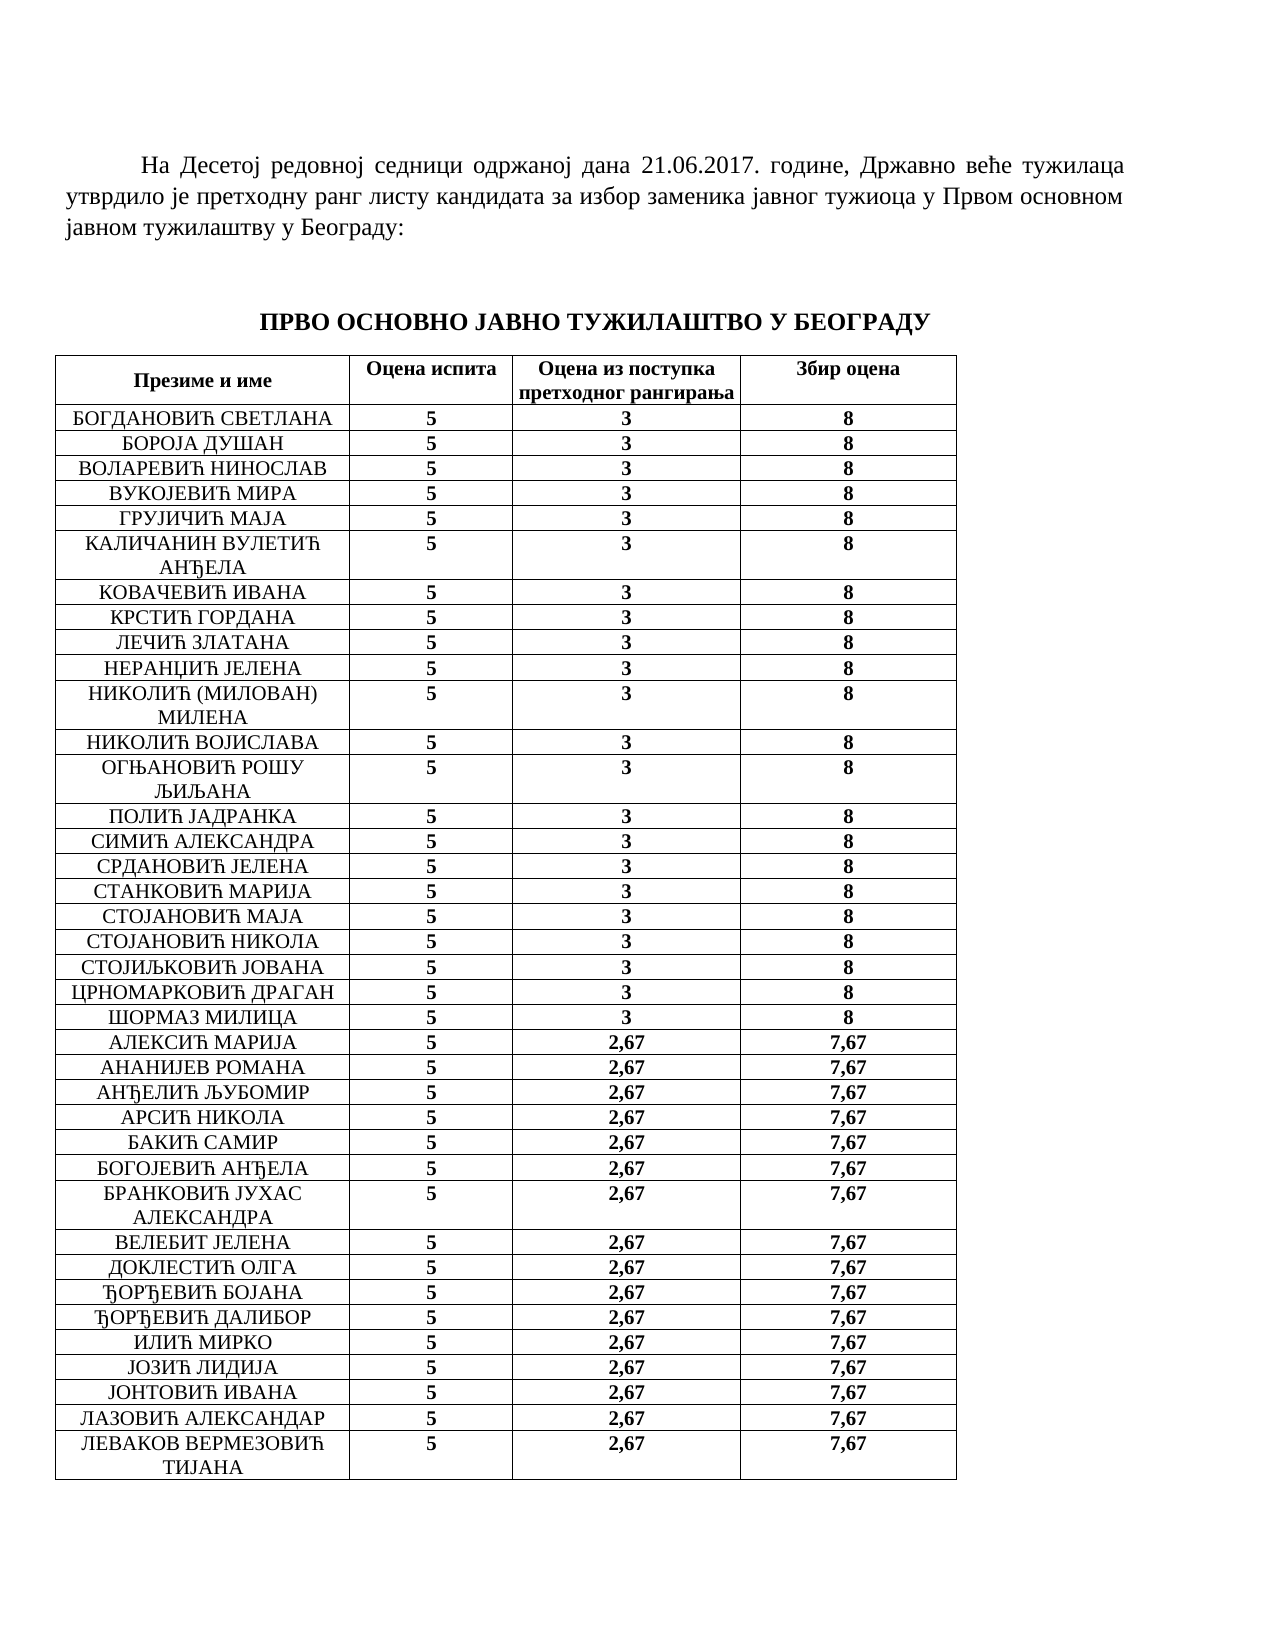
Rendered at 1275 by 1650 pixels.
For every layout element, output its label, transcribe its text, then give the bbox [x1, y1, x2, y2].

table_cell 3 [513, 955, 740, 979]
table_cell 5 [350, 431, 512, 454]
table_cell 5 [350, 605, 512, 629]
table_cell 2,67 [513, 1431, 740, 1479]
table_cell БРАНКОВИЋ ЈУХАС АЛЕКСАНДРА [56, 1181, 349, 1229]
table_cell 2,67 [513, 1055, 740, 1079]
table_cell 5 [350, 481, 512, 505]
table_cell 5 [350, 730, 512, 754]
table_cell 5 [350, 1030, 512, 1054]
table_cell 3 [513, 630, 740, 654]
table_cell 2,67 [513, 1030, 740, 1054]
table_cell СТОЈАНОВИЋ МАЈА [56, 904, 349, 928]
table_cell 8 [741, 580, 956, 604]
table_cell 5 [350, 630, 512, 654]
table_cell ШОРМАЗ МИЛИЦА [56, 1005, 349, 1029]
table_cell 7,67 [741, 1105, 956, 1129]
table_cell 3 [513, 405, 740, 429]
table_cell КОВАЧЕВИЋ ИВАНА [56, 580, 349, 604]
table_cell 5 [350, 1181, 512, 1229]
table_cell 2,67 [513, 1080, 740, 1104]
table_cell АРСИЋ НИКОЛА [56, 1105, 349, 1129]
table_cell НИКОЛИЋ ВОЈИСЛАВА [56, 730, 349, 754]
table_cell 5 [350, 1405, 512, 1429]
table_cell 8 [741, 605, 956, 629]
table_cell 8 [741, 456, 956, 480]
table_cell 7,67 [741, 1255, 956, 1279]
table_cell 3 [513, 930, 740, 953]
table_cell 3 [513, 904, 740, 928]
table_header Презиме и име [56, 356, 349, 404]
table_cell 5 [350, 1080, 512, 1104]
table_cell 2,67 [513, 1330, 740, 1354]
table_cell 8 [741, 481, 956, 505]
table_cell 5 [350, 1355, 512, 1379]
table_header Оцена из поступка претходног рангирања [513, 356, 740, 404]
table_cell БОРОЈА ДУШАН [56, 431, 349, 454]
table_cell 3 [513, 431, 740, 454]
table_cell 7,67 [741, 1305, 956, 1329]
table_cell 5 [350, 879, 512, 903]
table_cell ВУКОЈЕВИЋ МИРА [56, 481, 349, 505]
table_cell 2,67 [513, 1130, 740, 1154]
table_cell 2,67 [513, 1405, 740, 1429]
table_cell 5 [350, 405, 512, 429]
table_cell 5 [350, 930, 512, 953]
table_cell 7,67 [741, 1055, 956, 1079]
table_cell 8 [741, 655, 956, 679]
table_cell 5 [350, 829, 512, 853]
text ПРВО ОСНОВНО ЈАВНО ТУЖИЛАШТВО У БЕОГРАДУ [66, 307, 1125, 336]
table_cell 2,67 [513, 1305, 740, 1329]
table_cell КАЛИЧАНИН ВУЛЕТИЋ АНЂЕЛА [56, 531, 349, 579]
table_cell СТОЈИЉКОВИЋ ЈОВАНА [56, 955, 349, 979]
table_cell 8 [741, 506, 956, 530]
table_cell 2,67 [513, 1355, 740, 1379]
table_cell 3 [513, 456, 740, 480]
table_cell 7,67 [741, 1030, 956, 1054]
table_cell 5 [350, 506, 512, 530]
table_cell 5 [350, 904, 512, 928]
table_cell 5 [350, 1105, 512, 1129]
table_cell 2,67 [513, 1255, 740, 1279]
table_cell 8 [741, 854, 956, 878]
table_cell ЈОНТОВИЋ ИВАНА [56, 1380, 349, 1404]
table_cell 8 [741, 630, 956, 654]
table_cell 7,67 [741, 1130, 956, 1154]
table_cell 8 [741, 405, 956, 429]
table_cell 2,67 [513, 1230, 740, 1254]
table_cell СТОЈАНОВИЋ НИКОЛА [56, 930, 349, 953]
table_cell 5 [350, 1130, 512, 1154]
text На Десетој редовној седници одржаној дана 21.06.2017. године, Државно веће тужилаца утврдило је претходну ранг листу кандидата за избор заменика јавног тужиоца у Првом основном јавном тужилаштву у Београду: [66, 150, 1125, 241]
table_cell 7,67 [741, 1431, 956, 1479]
table_cell ИЛИЋ МИРКО [56, 1330, 349, 1354]
table_cell 5 [350, 755, 512, 803]
table_cell 7,67 [741, 1355, 956, 1379]
table_cell БАКИЋ САМИР [56, 1130, 349, 1154]
table_cell 7,67 [741, 1230, 956, 1254]
table_cell ЂОРЂЕВИЋ ДАЛИБОР [56, 1305, 349, 1329]
table_cell 5 [350, 1155, 512, 1179]
table_cell ОГЊАНОВИЋ РОШУ ЉИЉАНА [56, 755, 349, 803]
table_cell 2,67 [513, 1155, 740, 1179]
table_cell ЛАЗОВИЋ АЛЕКСАНДАР [56, 1405, 349, 1429]
table_cell 8 [741, 681, 956, 729]
table_header Збир оцена [741, 356, 956, 404]
table_cell 3 [513, 879, 740, 903]
table_cell 5 [350, 1005, 512, 1029]
table_cell ГРУЈИЧИЋ МАЈА [56, 506, 349, 530]
table_cell НИКОЛИЋ (МИЛОВАН) МИЛЕНА [56, 681, 349, 729]
table_cell 8 [741, 930, 956, 953]
table_cell ДОКЛЕСТИЋ ОЛГА [56, 1255, 349, 1279]
table_cell 3 [513, 730, 740, 754]
table_cell 7,67 [741, 1280, 956, 1304]
table_cell 8 [741, 1005, 956, 1029]
table_cell ЛЕВАКОВ ВЕРМЕЗОВИЋ ТИЈАНА [56, 1431, 349, 1479]
table_cell 7,67 [741, 1155, 956, 1179]
table_cell 3 [513, 531, 740, 579]
table_cell 8 [741, 904, 956, 928]
table_cell 5 [350, 980, 512, 1004]
table_cell 8 [741, 829, 956, 853]
table_cell 3 [513, 506, 740, 530]
table_cell ПОЛИЋ ЈАДРАНКА [56, 804, 349, 828]
table_cell 2,67 [513, 1280, 740, 1304]
table_cell 3 [513, 755, 740, 803]
table_cell 2,67 [513, 1380, 740, 1404]
table_cell СРДАНОВИЋ ЈЕЛЕНА [56, 854, 349, 878]
table_cell ЦРНОМАРКОВИЋ ДРАГАН [56, 980, 349, 1004]
table_cell 3 [513, 481, 740, 505]
table_cell 3 [513, 980, 740, 1004]
table_cell 3 [513, 655, 740, 679]
table_cell 7,67 [741, 1405, 956, 1429]
table_cell БОГОЈЕВИЋ АНЂЕЛА [56, 1155, 349, 1179]
table_cell 5 [350, 531, 512, 579]
table_cell 8 [741, 879, 956, 903]
table_cell ЛЕЧИЋ ЗЛАТАНА [56, 630, 349, 654]
table_cell 5 [350, 1305, 512, 1329]
table_cell 3 [513, 829, 740, 853]
table_cell ВОЛАРЕВИЋ НИНОСЛАВ [56, 456, 349, 480]
table_cell 8 [741, 980, 956, 1004]
table_cell 2,67 [513, 1181, 740, 1229]
table_cell 2,67 [513, 1105, 740, 1129]
table_cell 7,67 [741, 1080, 956, 1104]
table_cell 3 [513, 804, 740, 828]
table_cell 3 [513, 681, 740, 729]
table_cell 7,67 [741, 1380, 956, 1404]
table_cell 5 [350, 1330, 512, 1354]
table_cell АЛЕКСИЋ МАРИЈА [56, 1030, 349, 1054]
table_cell 3 [513, 854, 740, 878]
table_cell 8 [741, 955, 956, 979]
table_cell 5 [350, 681, 512, 729]
table_cell 8 [741, 730, 956, 754]
table_cell ВЕЛЕБИТ ЈЕЛЕНА [56, 1230, 349, 1254]
table_cell 5 [350, 1380, 512, 1404]
table_cell ЈОЗИЋ ЛИДИЈА [56, 1355, 349, 1379]
table_cell СИМИЋ АЛЕКСАНДРА [56, 829, 349, 853]
table_header Оцена испита [350, 356, 512, 404]
table_cell АНЂЕЛИЋ ЉУБОМИР [56, 1080, 349, 1104]
table_cell АНАНИЈЕВ РОМАНА [56, 1055, 349, 1079]
table_cell 5 [350, 456, 512, 480]
table_cell 5 [350, 804, 512, 828]
table_cell 5 [350, 1280, 512, 1304]
table_cell 3 [513, 580, 740, 604]
table_cell 5 [350, 955, 512, 979]
table_cell 3 [513, 1005, 740, 1029]
table_cell 5 [350, 1255, 512, 1279]
table_cell 7,67 [741, 1181, 956, 1229]
table_cell 5 [350, 580, 512, 604]
table_cell БОГДАНОВИЋ СВЕТЛАНА [56, 405, 349, 429]
table_cell ЂОРЂЕВИЋ БОЈАНА [56, 1280, 349, 1304]
table_cell 5 [350, 1055, 512, 1079]
table_cell 8 [741, 804, 956, 828]
table_cell 8 [741, 531, 956, 579]
table_cell 7,67 [741, 1330, 956, 1354]
table_cell 3 [513, 605, 740, 629]
table_cell 5 [350, 1431, 512, 1479]
table_cell 5 [350, 655, 512, 679]
table_cell НЕРАНЏИЋ ЈЕЛЕНА [56, 655, 349, 679]
table_cell КРСТИЋ ГОРДАНА [56, 605, 349, 629]
table_cell СТАНКОВИЋ МАРИЈА [56, 879, 349, 903]
table_cell 5 [350, 1230, 512, 1254]
table_cell 8 [741, 431, 956, 454]
table_cell 8 [741, 755, 956, 803]
table_cell 5 [350, 854, 512, 878]
